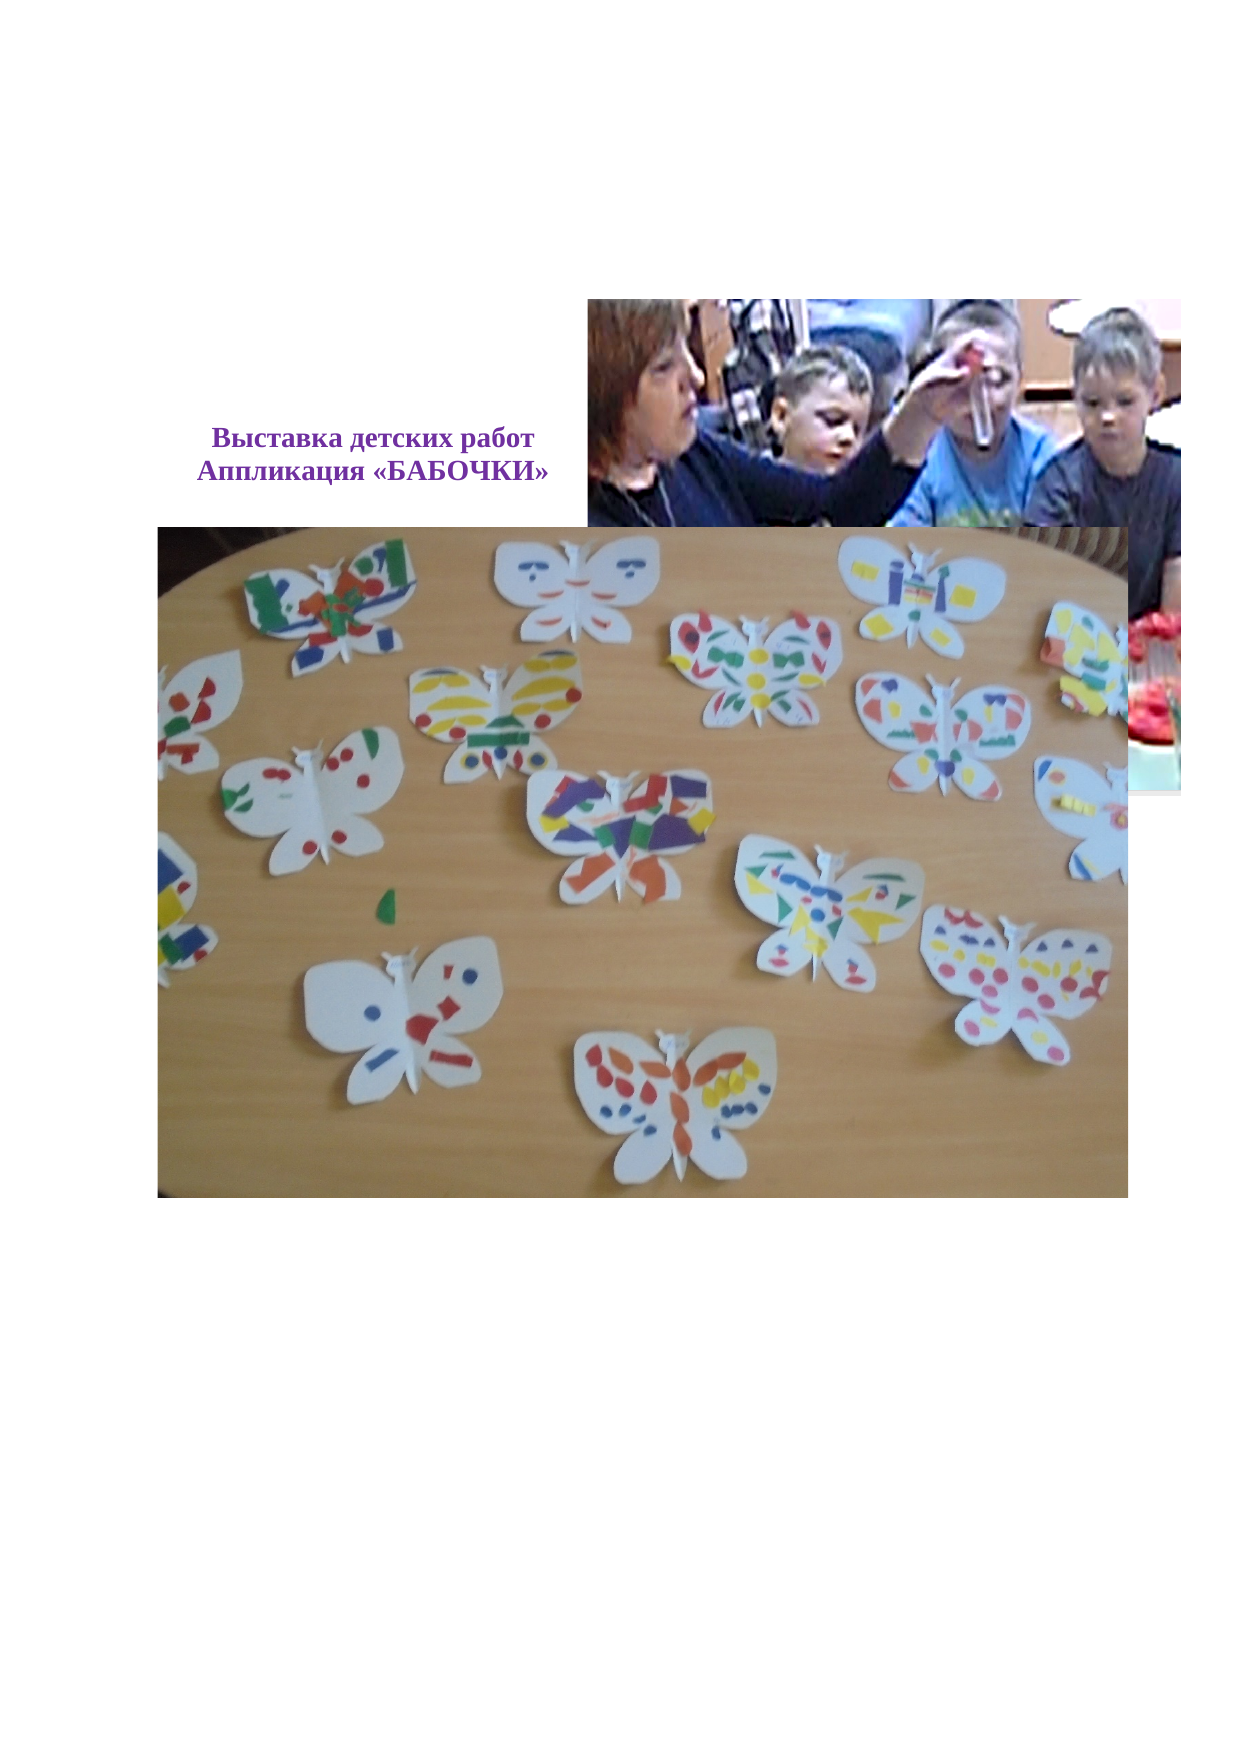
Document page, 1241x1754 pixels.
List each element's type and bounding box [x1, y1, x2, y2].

picture [156, 202, 1127, 704]
